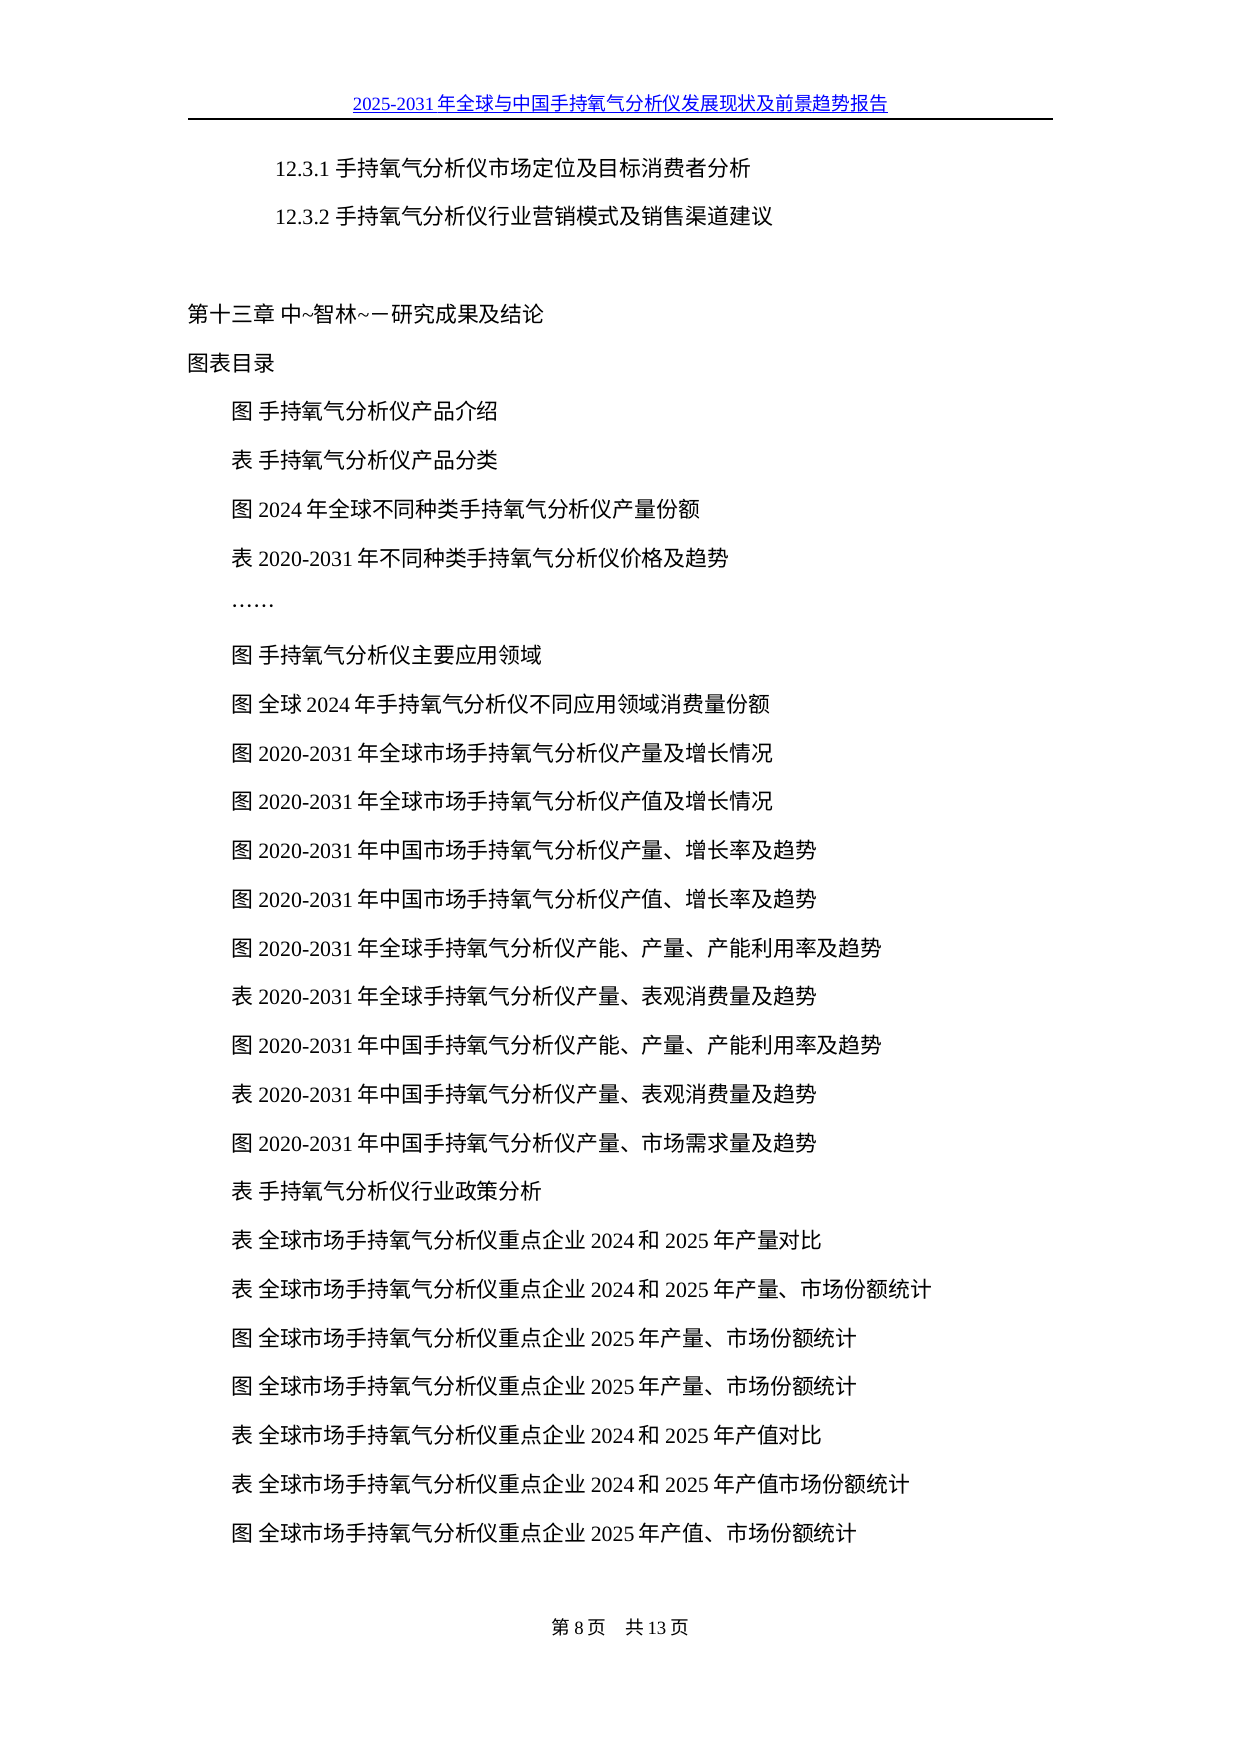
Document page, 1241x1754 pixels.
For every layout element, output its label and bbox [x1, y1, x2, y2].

text [187, 150, 1053, 1548]
